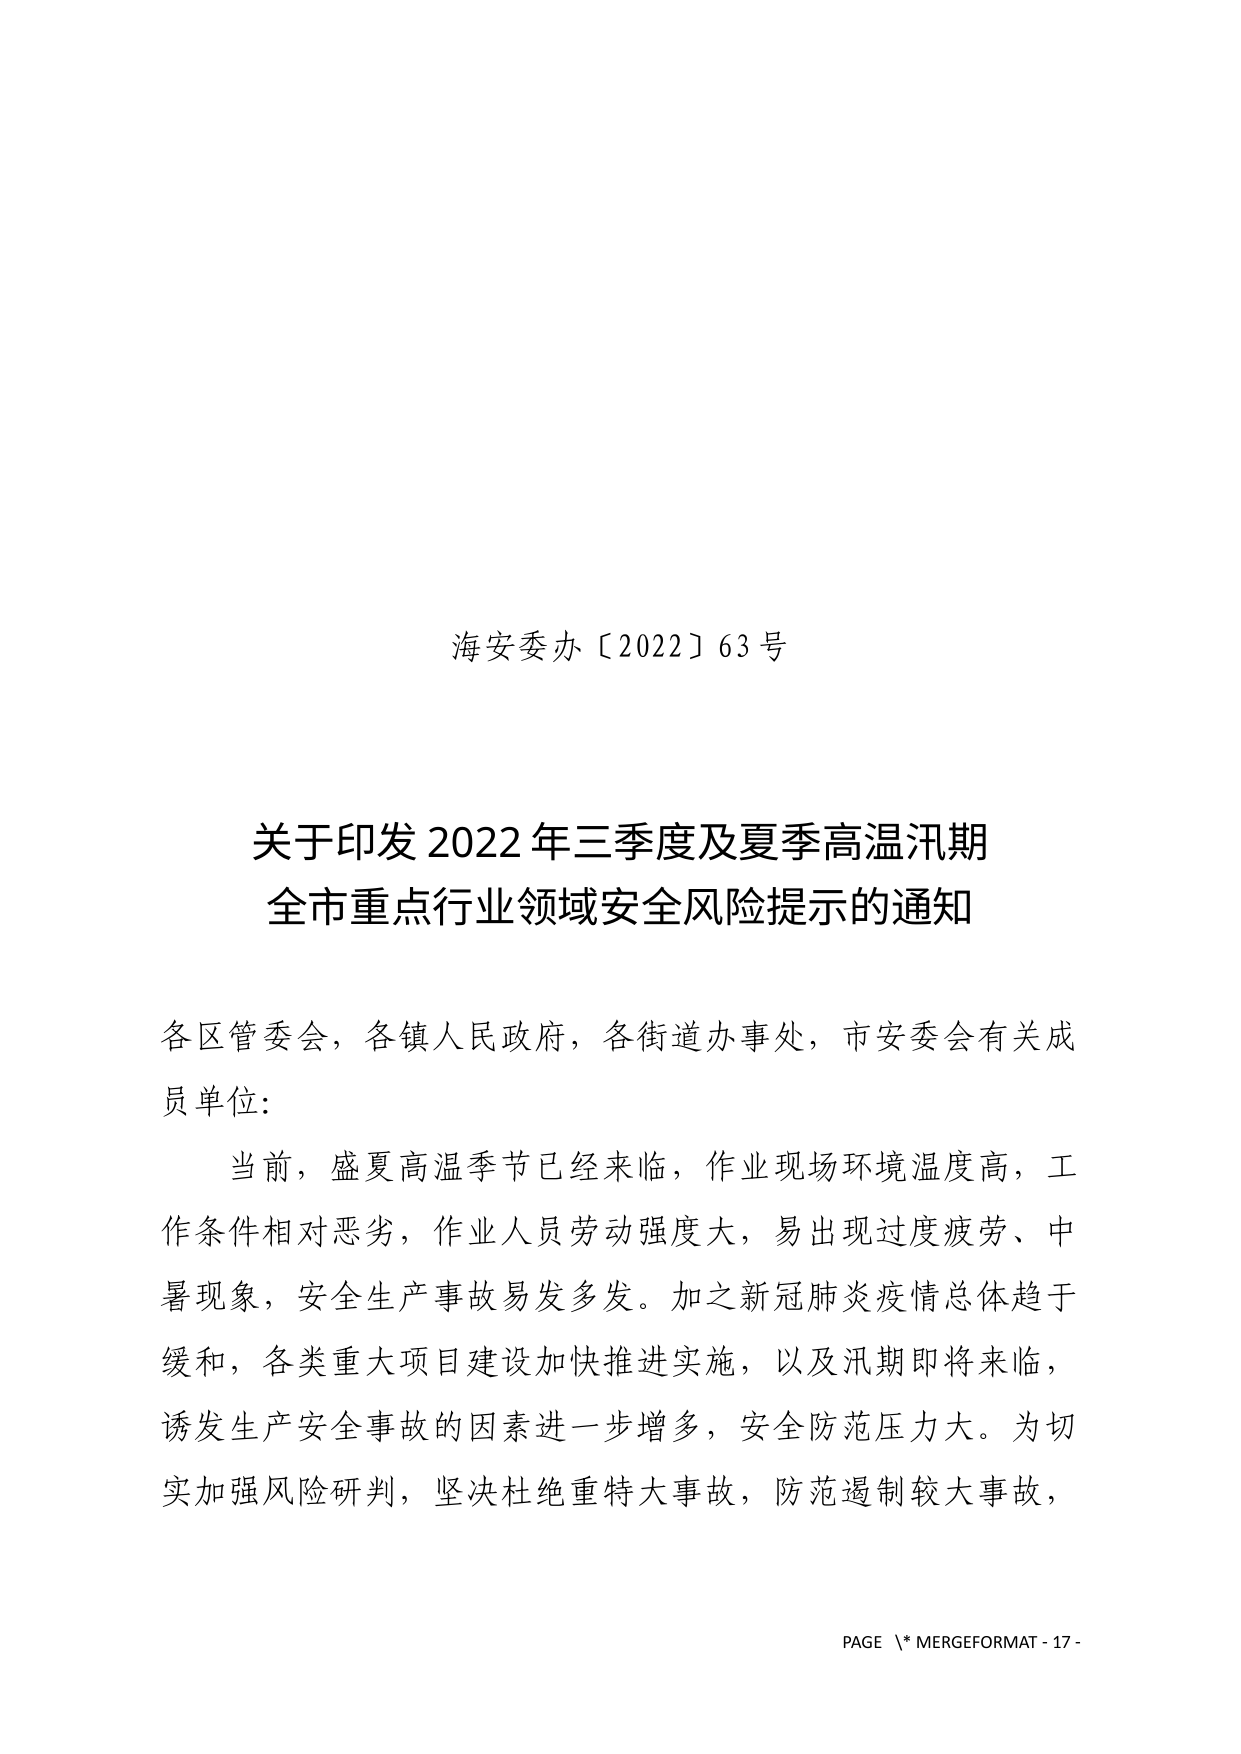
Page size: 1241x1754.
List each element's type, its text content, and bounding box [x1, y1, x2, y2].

text 全市重点行业领域安全风险提示的通知 [159, 872, 1081, 937]
text 海安委办〔2022〕63号 [159, 612, 1081, 677]
text 各区管委会，各镇人民政府，各街道办事处，市安委会有关成员单位： [159, 1002, 1081, 1132]
text 关于印发2022年三季度及夏季高温汛期 [159, 807, 1081, 872]
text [159, 1132, 1081, 1522]
